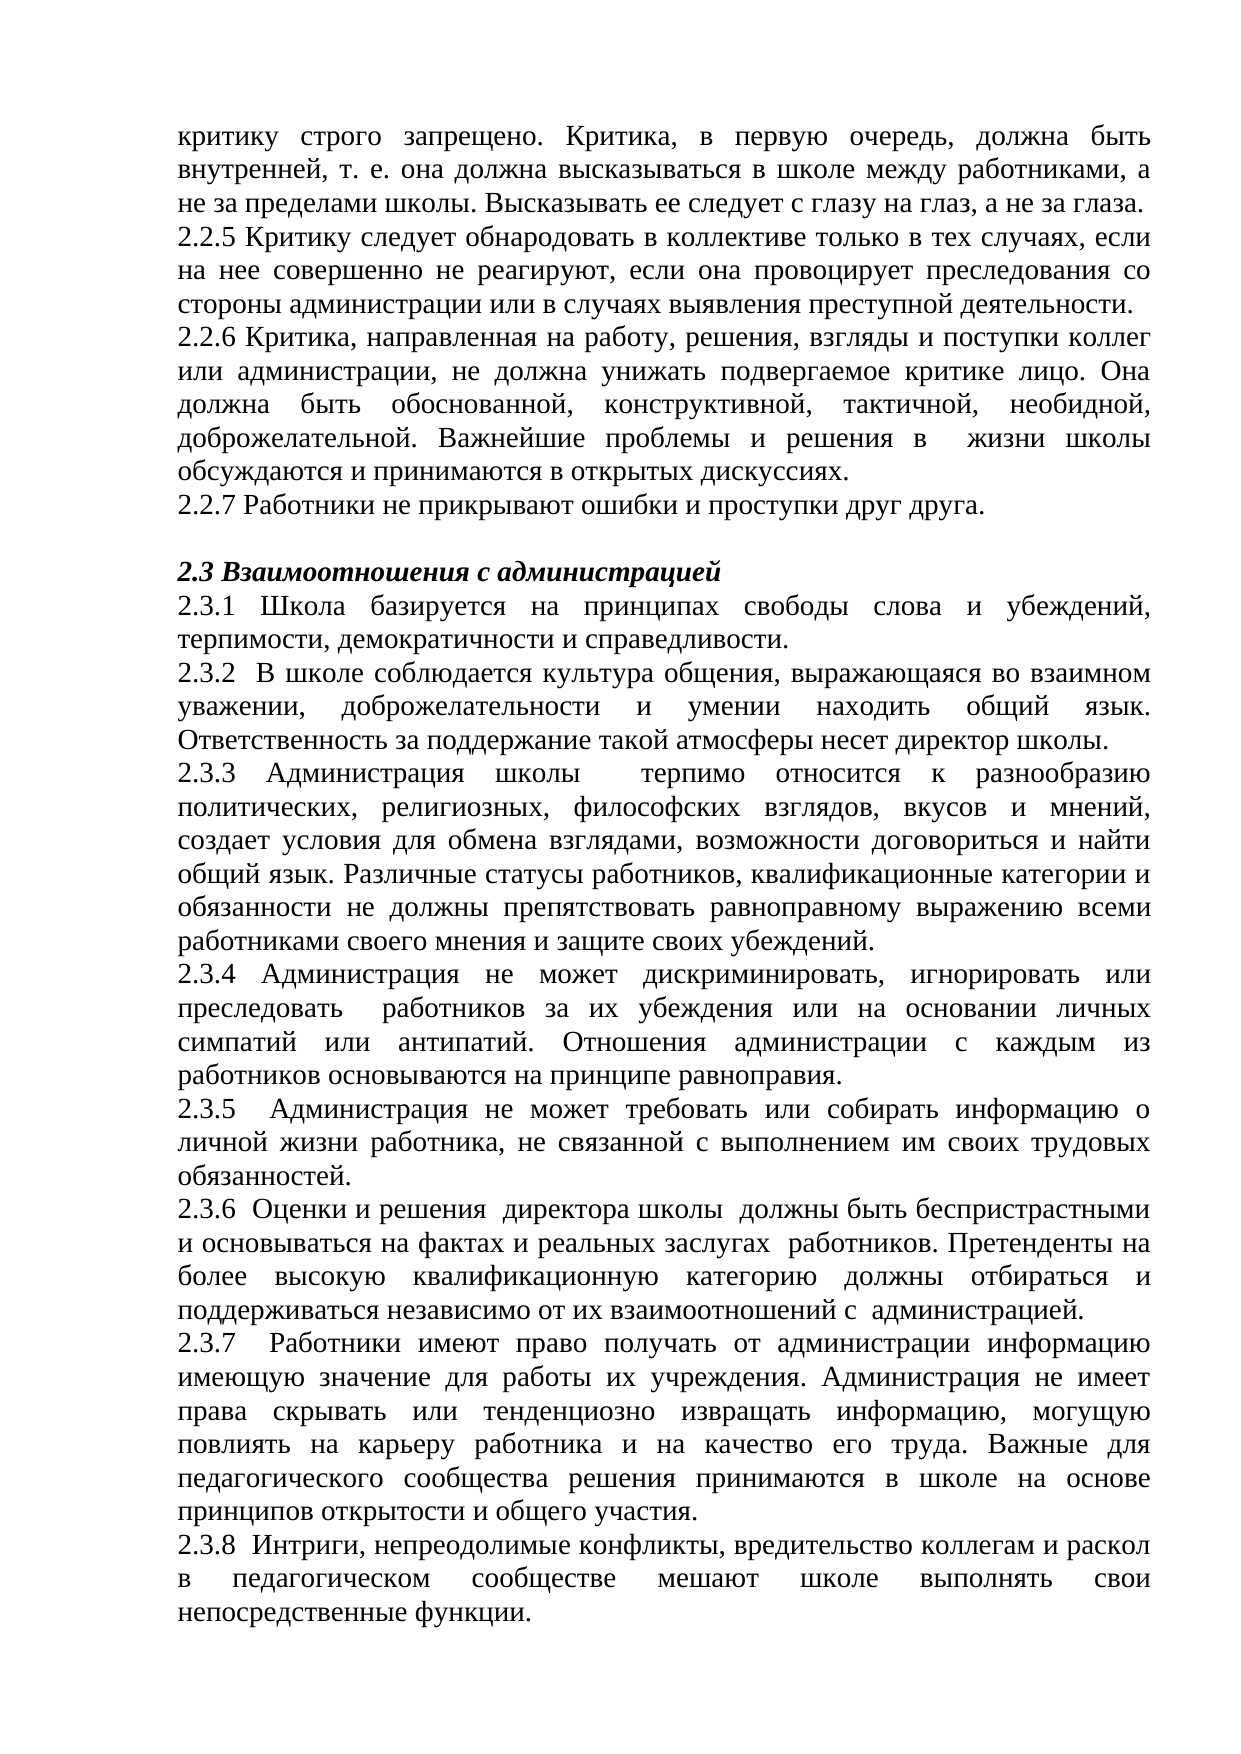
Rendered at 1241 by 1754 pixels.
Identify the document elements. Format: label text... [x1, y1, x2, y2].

text 2.2.6 Критика, направленная на работу, решения, взгляды и поступки коллег или администрации, не должна унижать подвергаемое критике лицо. Она должна быть обоснованной, конструктивной, тактичной, необидной, доброжелательной. Важнейшие проблемы и решения в жизни школы обсуждаются и принимаются в открытых дискуссиях. [177, 319, 1152, 487]
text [177, 118, 1152, 219]
text 2.3.3 Администрация школы терпимо относится к разнообразию политических, религиозных, философских взглядов, вкусов и мнений, создает условия для обмена взглядами, возможности договориться и найти общий язык. Различные статусы работников, квалификационные категории и обязанности не должны препятствовать равноправному выражению всеми работниками своего мнения и защите своих убеждений. [177, 755, 1152, 957]
text 2.3.2 В школе соблюдается культура общения, выражающаяся во взаимном уважении, доброжелательности и умении находить общий язык. Ответственность за поддержание такой атмосферы несет директор школы. [177, 655, 1152, 755]
text 2.2.7 Работники не прикрывают ошибки и проступки друг друга. [177, 487, 1152, 521]
text 2.3.6 Оценки и решения директора школы должны быть беспристрастными и основываться на фактах и реальных заслугах работников. Претенденты на более высокую квалификационную категорию должны отбираться и поддерживаться независимо от их взаимоотношений с администрацией. [177, 1191, 1152, 1326]
text 2.2.5 Критику следует обнародовать в коллективе только в тех случаях, если на нее совершенно не реагируют, если она провоцирует преследования со стороны администрации или в случаях выявления преступной деятельности. [177, 219, 1152, 319]
text 2.3.4 Администрация не может дискриминировать, игнорировать или преследовать работников за их убеждения или на основании личных симпатий или антипатий. Отношения администрации с каждым из работников основываются на принципе равноправия. [177, 957, 1152, 1091]
text 2.3.7 Работники имеют право получать от администрации информацию имеющую значение для работы их учреждения. Администрация не имеет права скрывать или тенденциозно извращать информацию, могущую повлиять на карьеру работника и на качество его труда. Важные для педагогического сообщества решения принимаются в школе на основе принципов открытости и общего участия. [177, 1326, 1152, 1527]
text 2.3.8 Интриги, непреодолимые конфликты, вредительство коллегам и раскол в педагогическом сообществе мешают школе выполнять свои непосредственные функции. [177, 1527, 1152, 1627]
text 2.3.1 Школа базируется на принципах свободы слова и убеждений, терпимости, демократичности и справедливости. [177, 588, 1152, 655]
text 2.3.5 Администрация не может требовать или собирать информацию о личной жизни работника, не связанной с выполнением им своих трудовых обязанностей. [177, 1091, 1152, 1191]
text 2.3 Взаимоотношения с администрацией [177, 554, 1152, 588]
